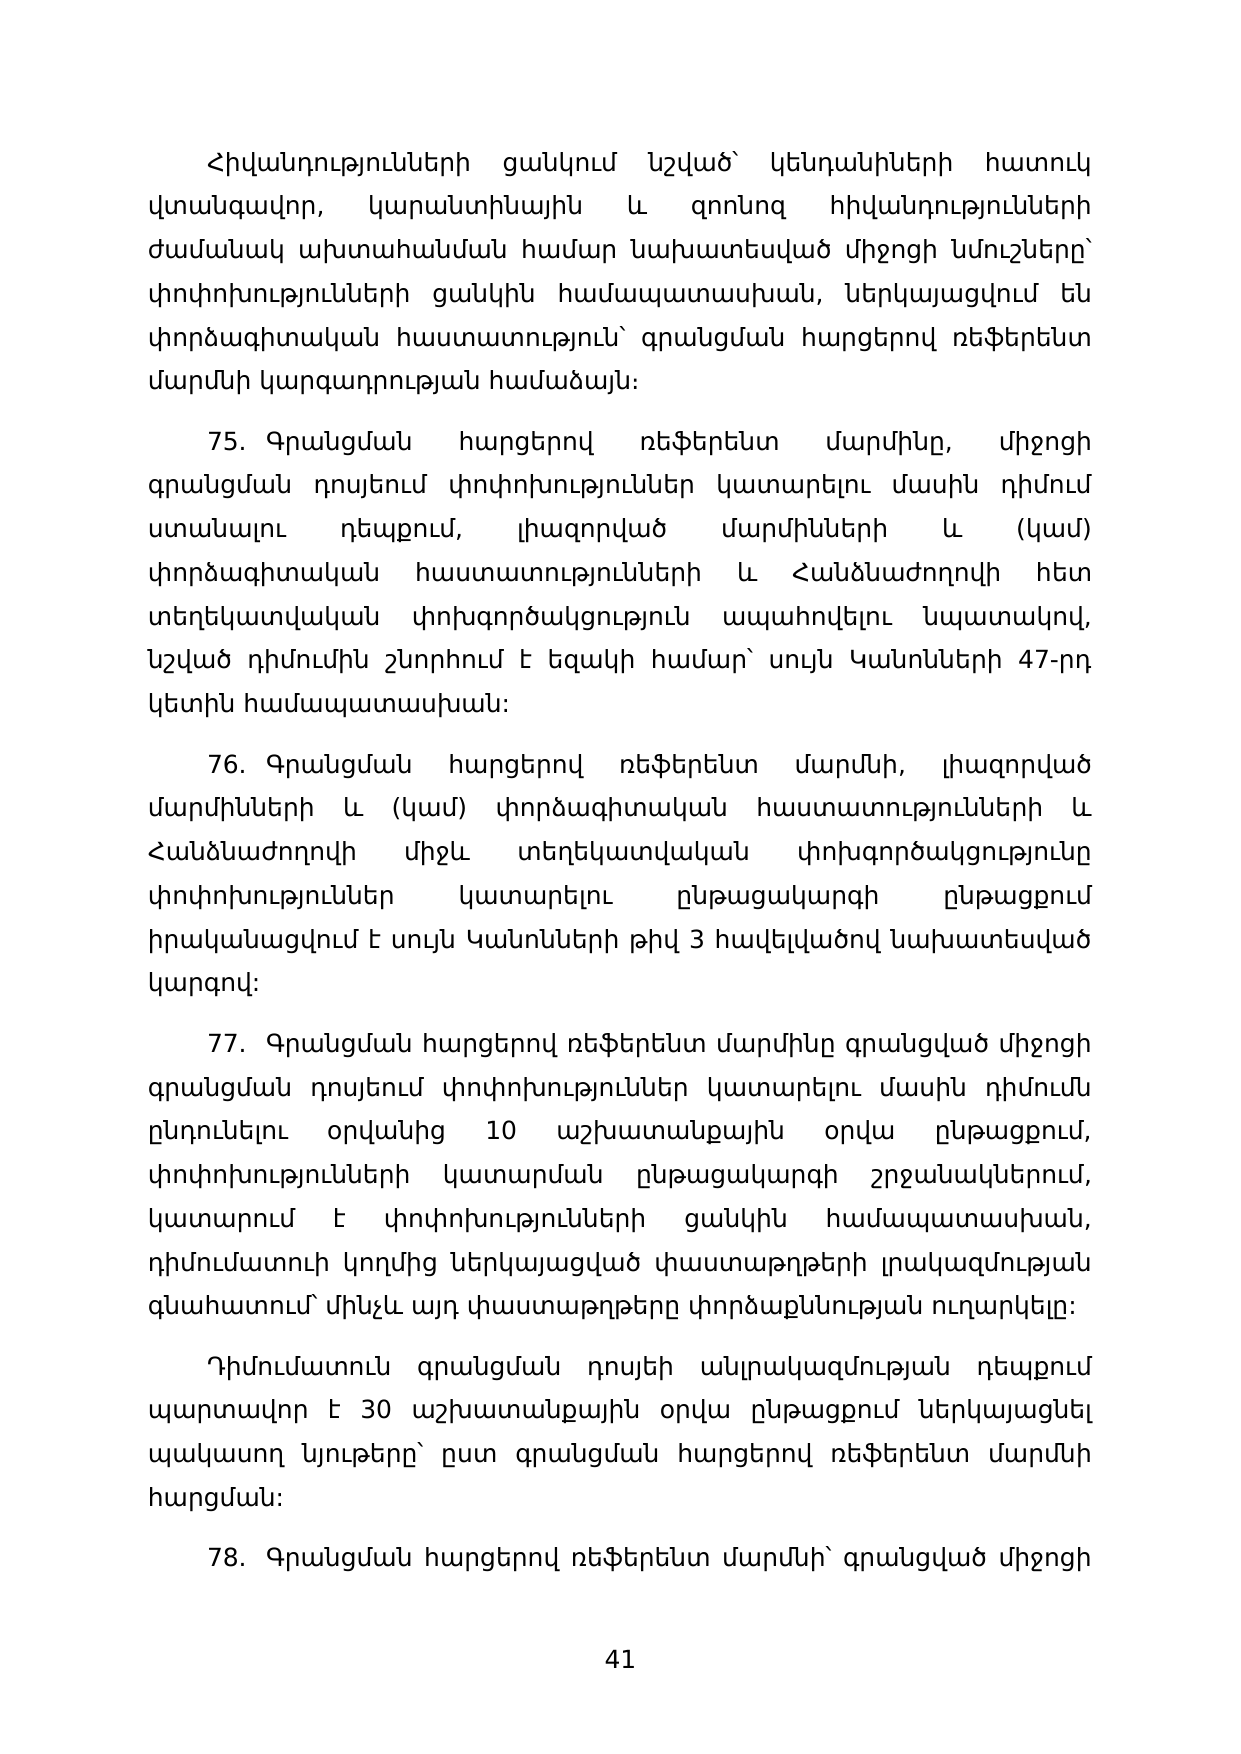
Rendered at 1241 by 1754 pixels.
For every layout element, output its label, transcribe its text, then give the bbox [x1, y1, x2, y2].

text Հիվանդությունների ցանկում նշված՝ կենդանիների հատուկ վտանգավոր, կարանտինային և զոոնոզ հիվանդությունների ժամանակ ախտահանման համար նախատեսված միջոցի նմուշները՝ փոփոխությունների ցանկին համապատասխան, ներկայացվում են փորձագիտական հաստատություն՝ գրանցման հարցերով ռեֆերենտ մարմնի կարգադրության համաձայն։ [148, 148, 1092, 396]
text 75. Գրանցման հարցերով ռեֆերենտ մարմինը, միջոցի գրանցման դոսյեում փոփոխություններ կատարելու մասին դիմում ստանալու դեպքում, լիազորված մարմինների և (կամ) փորձագիտական հաստատությունների և Հանձնաժողովի հետ տեղեկատվական փոխգործակցություն ապահովելու նպատակով, նշված դիմումին շնորհում է եզակի համար՝ սույն Կանոնների 47-րդ կետին համապատասխան: [148, 427, 1092, 718]
text 76. Գրանցման հարցերով ռեֆերենտ մարմնի, լիազորված մարմինների և (կամ) փորձագիտական հաստատությունների և Հանձնաժողովի միջև տեղեկատվական փոխգործակցությունը փոփոխություններ կատարելու ընթացակարգի ընթացքում իրականացվում է սույն Կանոնների թիվ 3 հավելվածով նախատեսված կարգով: [148, 750, 1092, 998]
text 77. Գրանցման հարցերով ռեֆերենտ մարմինը գրանցված միջոցի գրանցման դոսյեում փոփոխություններ կատարելու մասին դիմումն ընդունելու օրվանից 10 աշխատանքային օրվա ընթացքում, փոփոխությունների կատարման ընթացակարգի շրջանակներում, կատարում է փոփոխությունների ցանկին համապատասխան, դիմումատուի կողմից ներկայացված փաստաթղթերի լրակազմության գնահատում՝ մինչև այդ փաստաթղթերը փորձաքննության ուղարկելը: [148, 1029, 1092, 1321]
text Դիմումատուն գրանցման դոսյեի անլրակազմության դեպքում պարտավոր է 30 աշխատանքային օրվա ընթացքում ներկայացնել պակասող նյութերը՝ ըստ գրանցման հարցերով ռեֆերենտ մարմնի հարցման: [148, 1352, 1092, 1512]
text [148, 1543, 1092, 1573]
